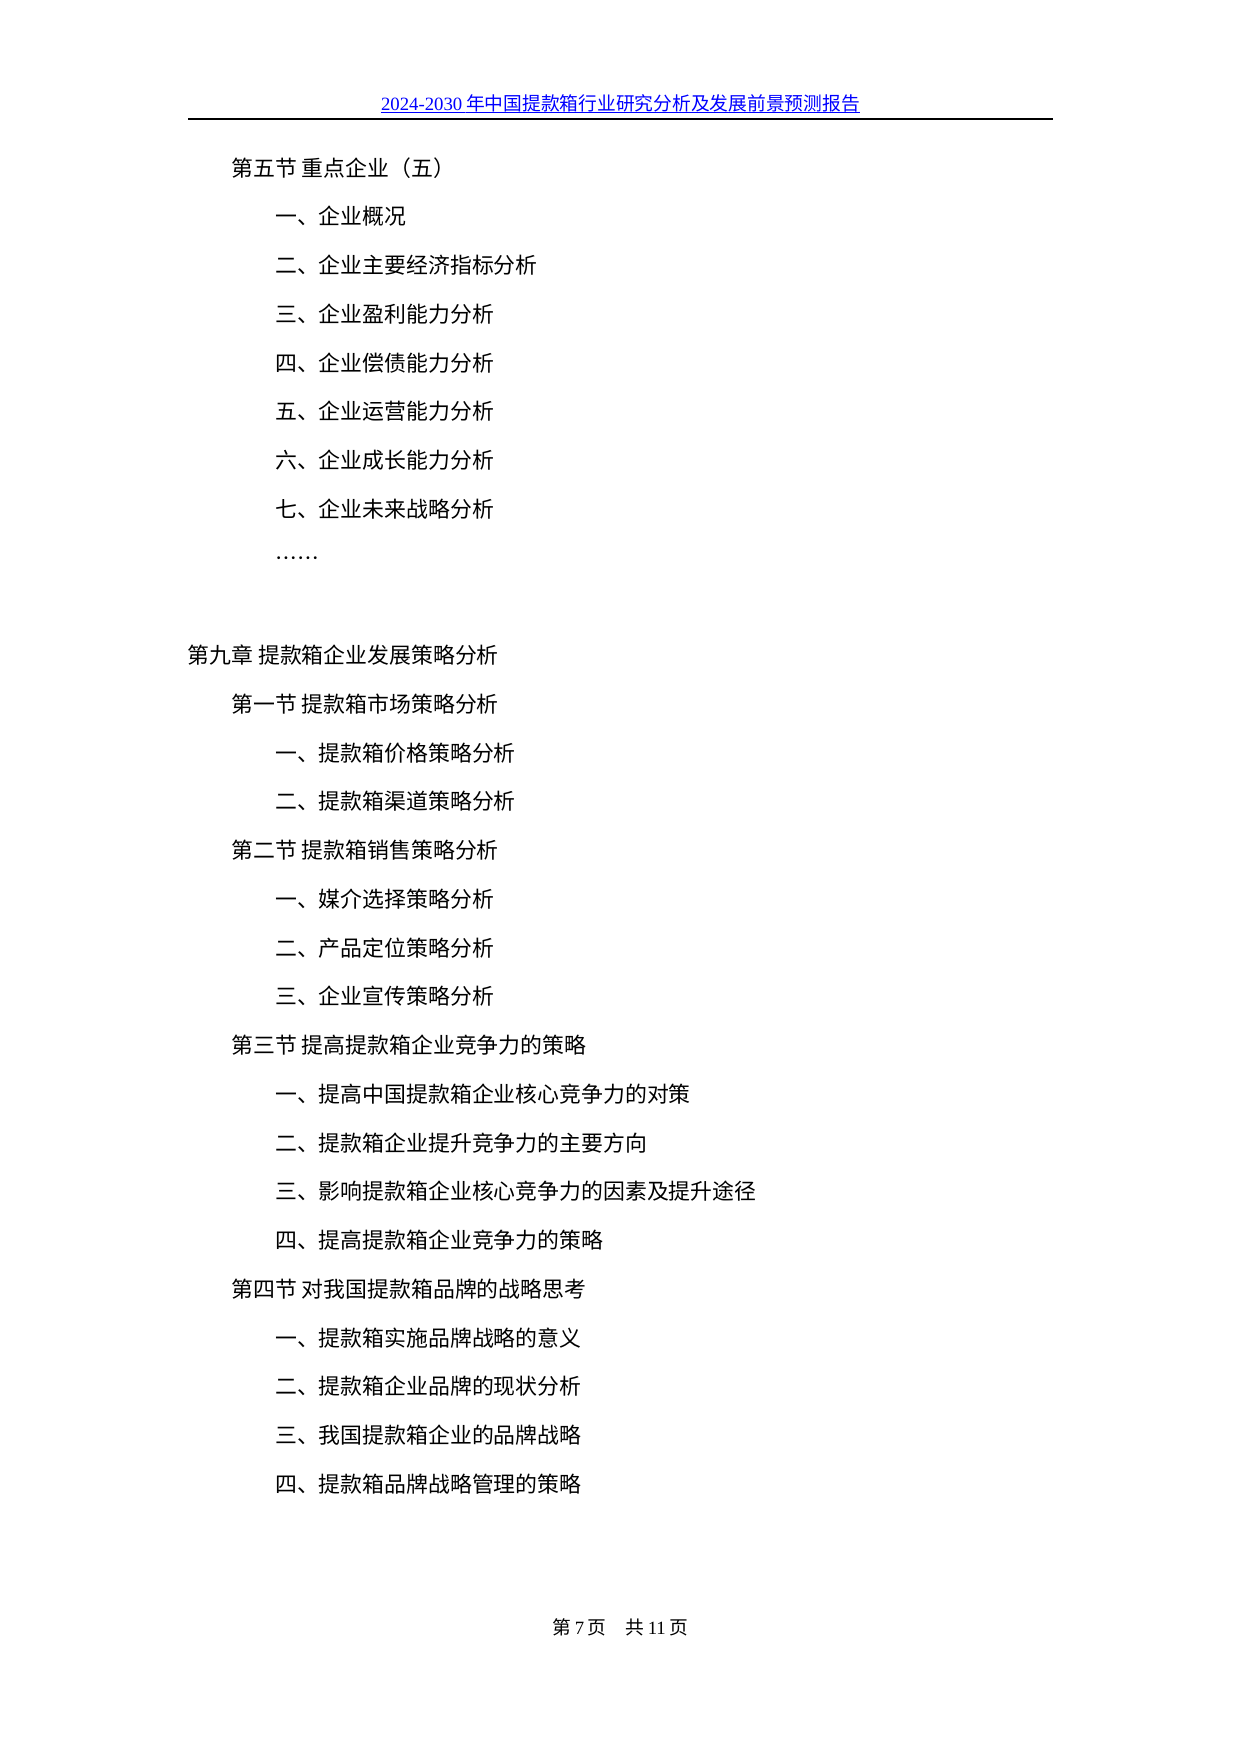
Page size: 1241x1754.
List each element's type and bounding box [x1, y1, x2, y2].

text [187, 150, 1053, 1499]
